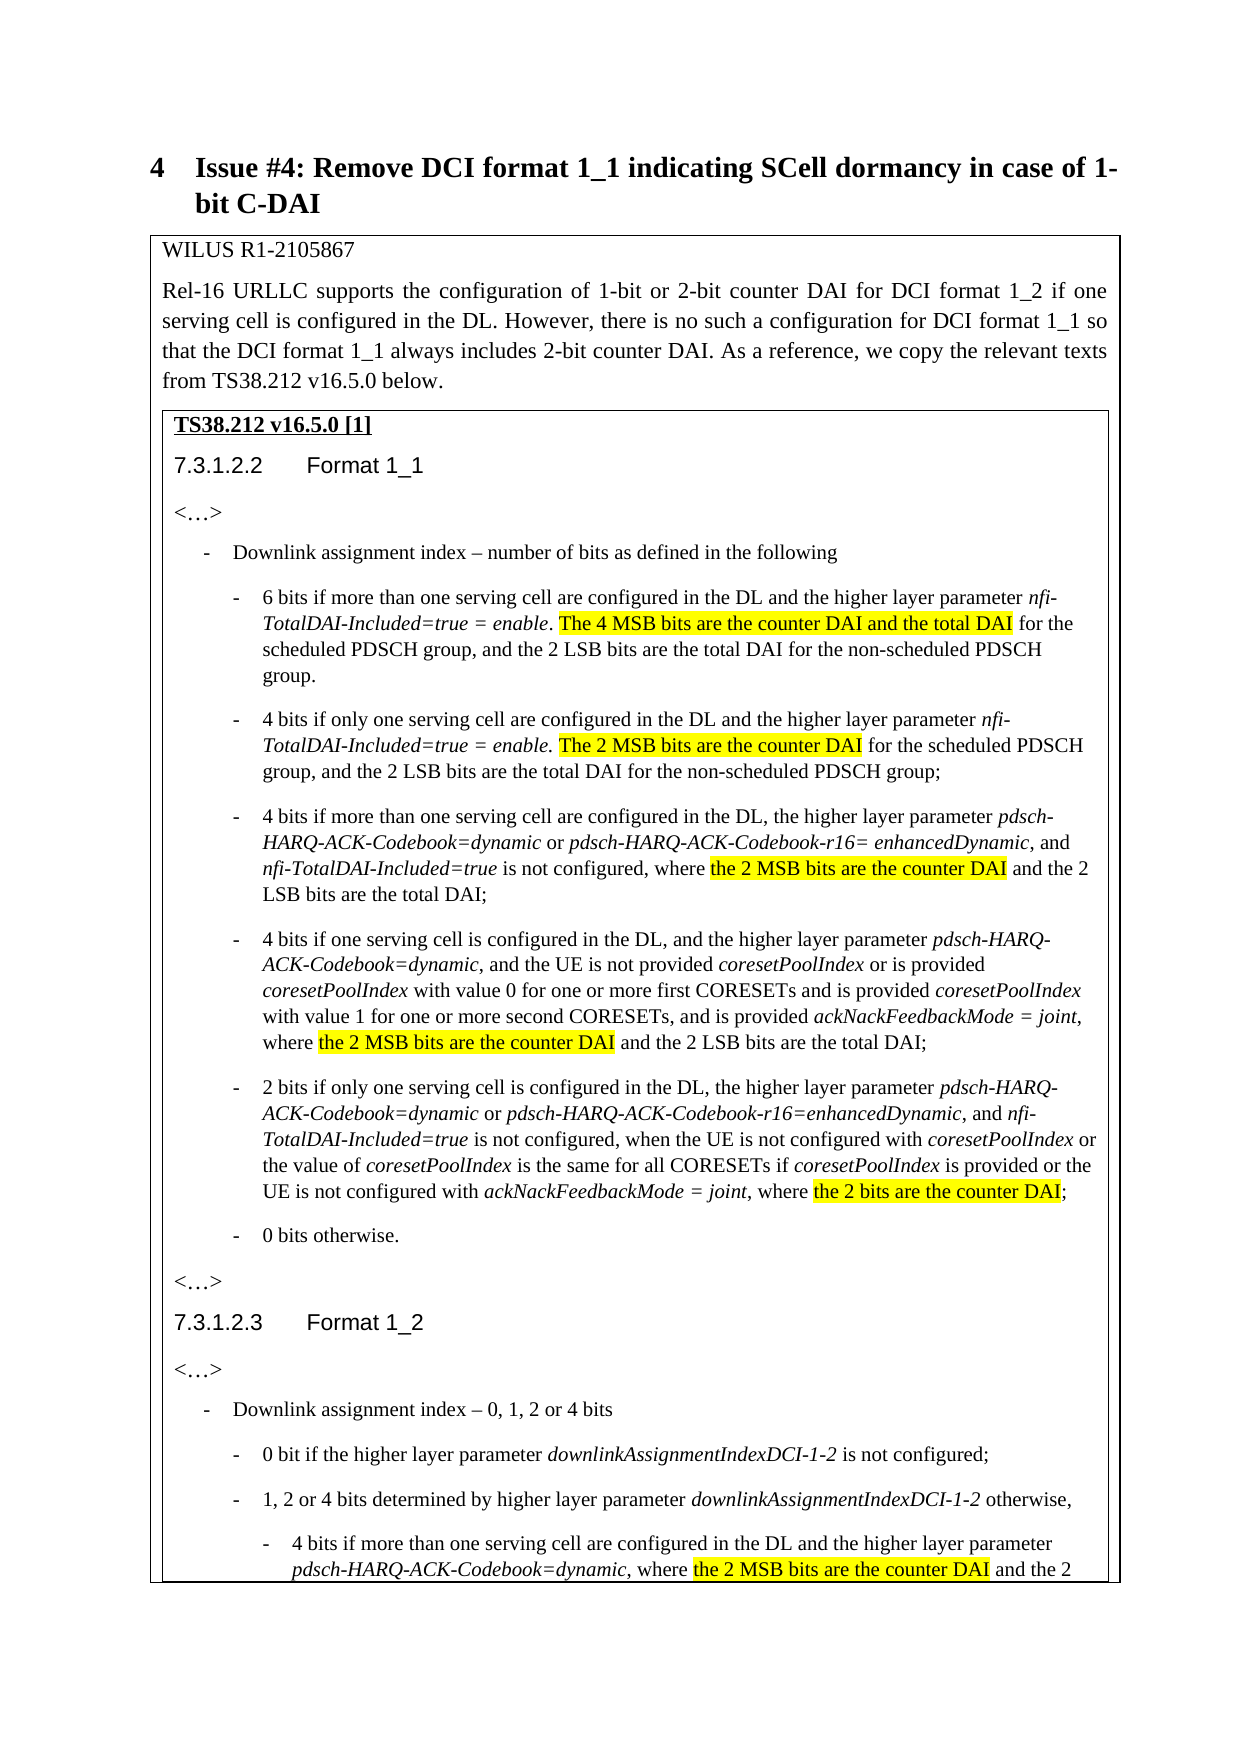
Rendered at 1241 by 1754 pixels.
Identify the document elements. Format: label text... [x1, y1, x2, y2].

subtitle Issue #4: Remove DCI format 1_1 indicating SCell dormancy in case of 1-bit C-DAI [150, 150, 1120, 220]
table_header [151, 236, 1119, 1582]
